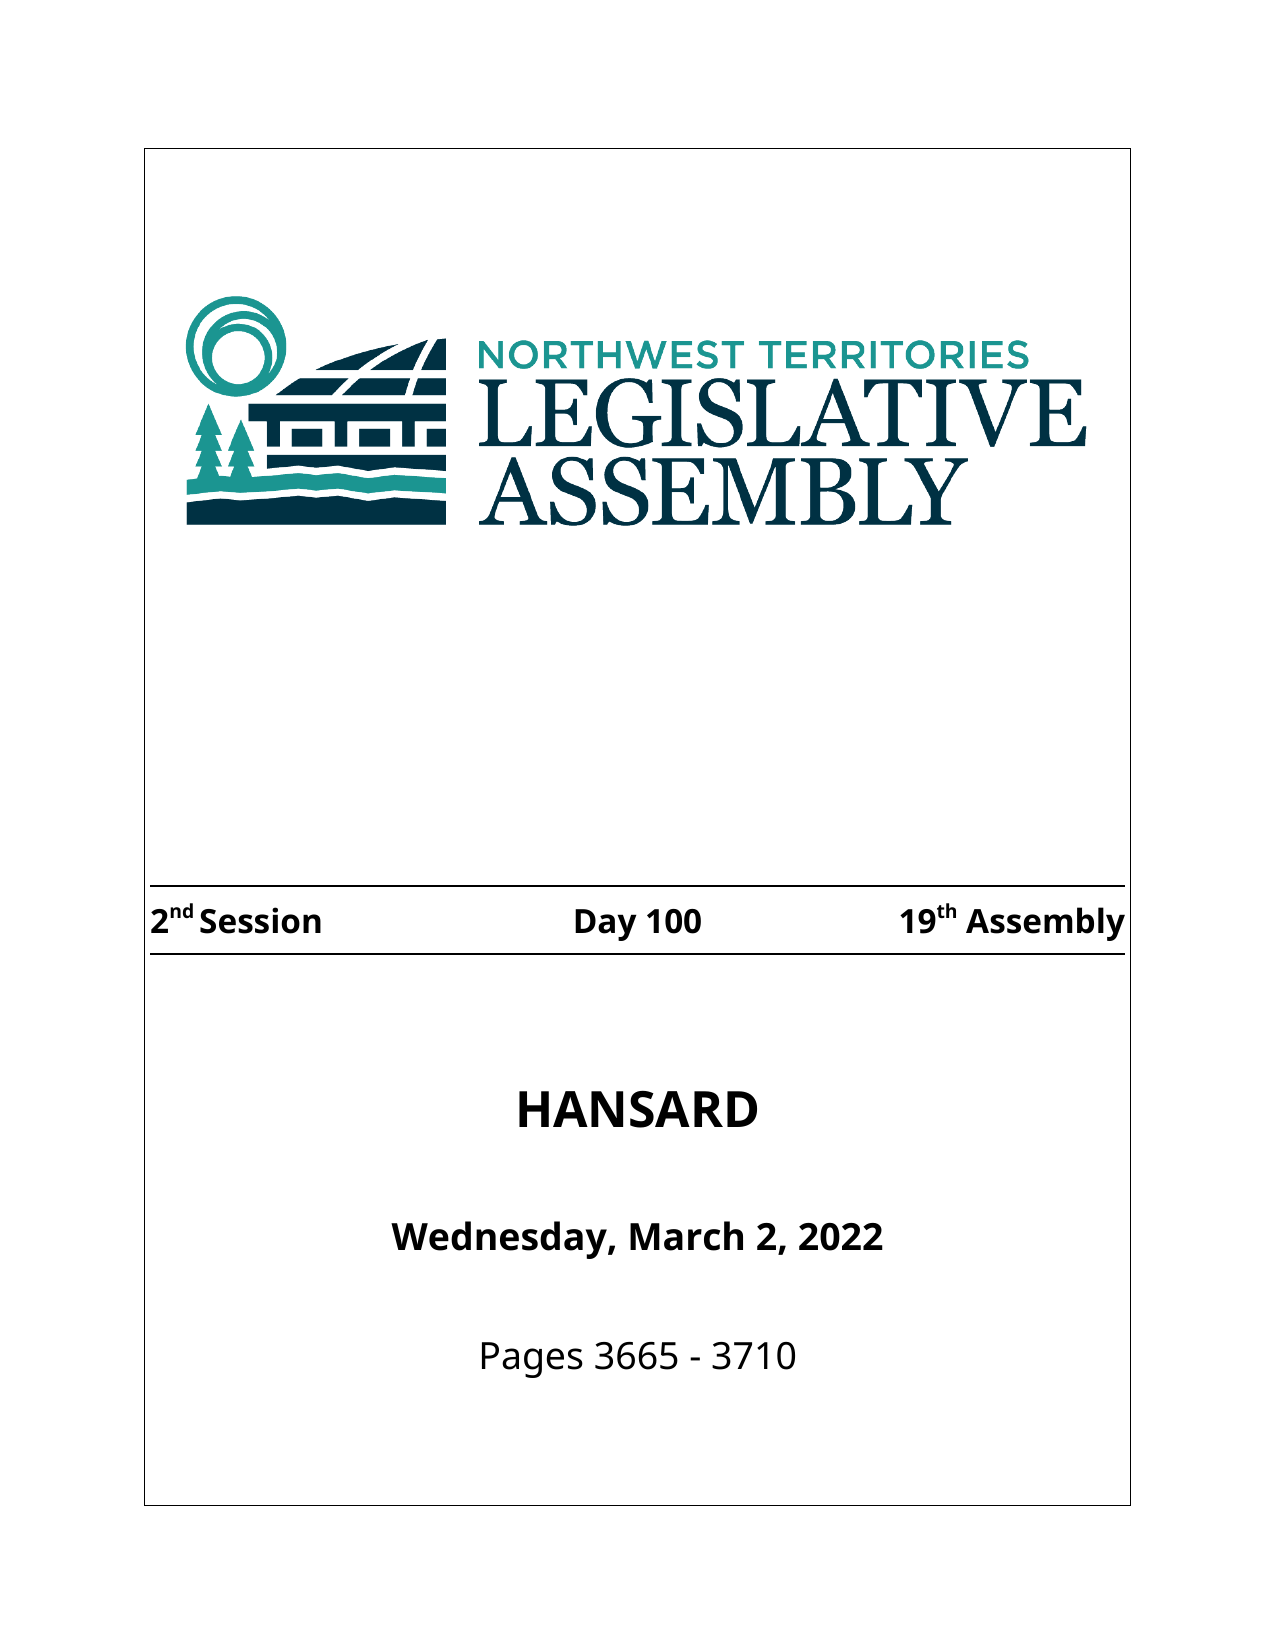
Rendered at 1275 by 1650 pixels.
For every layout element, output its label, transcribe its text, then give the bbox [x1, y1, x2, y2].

text Wednesday, March 2, 2022 [150, 1210, 1125, 1261]
text Pages 3665 - 3710 [150, 1329, 1125, 1380]
picture [141, 262, 1130, 559]
text 2nd Session Day 100 19th Assembly [150, 887, 1125, 953]
text HANSARD [150, 1074, 1125, 1142]
